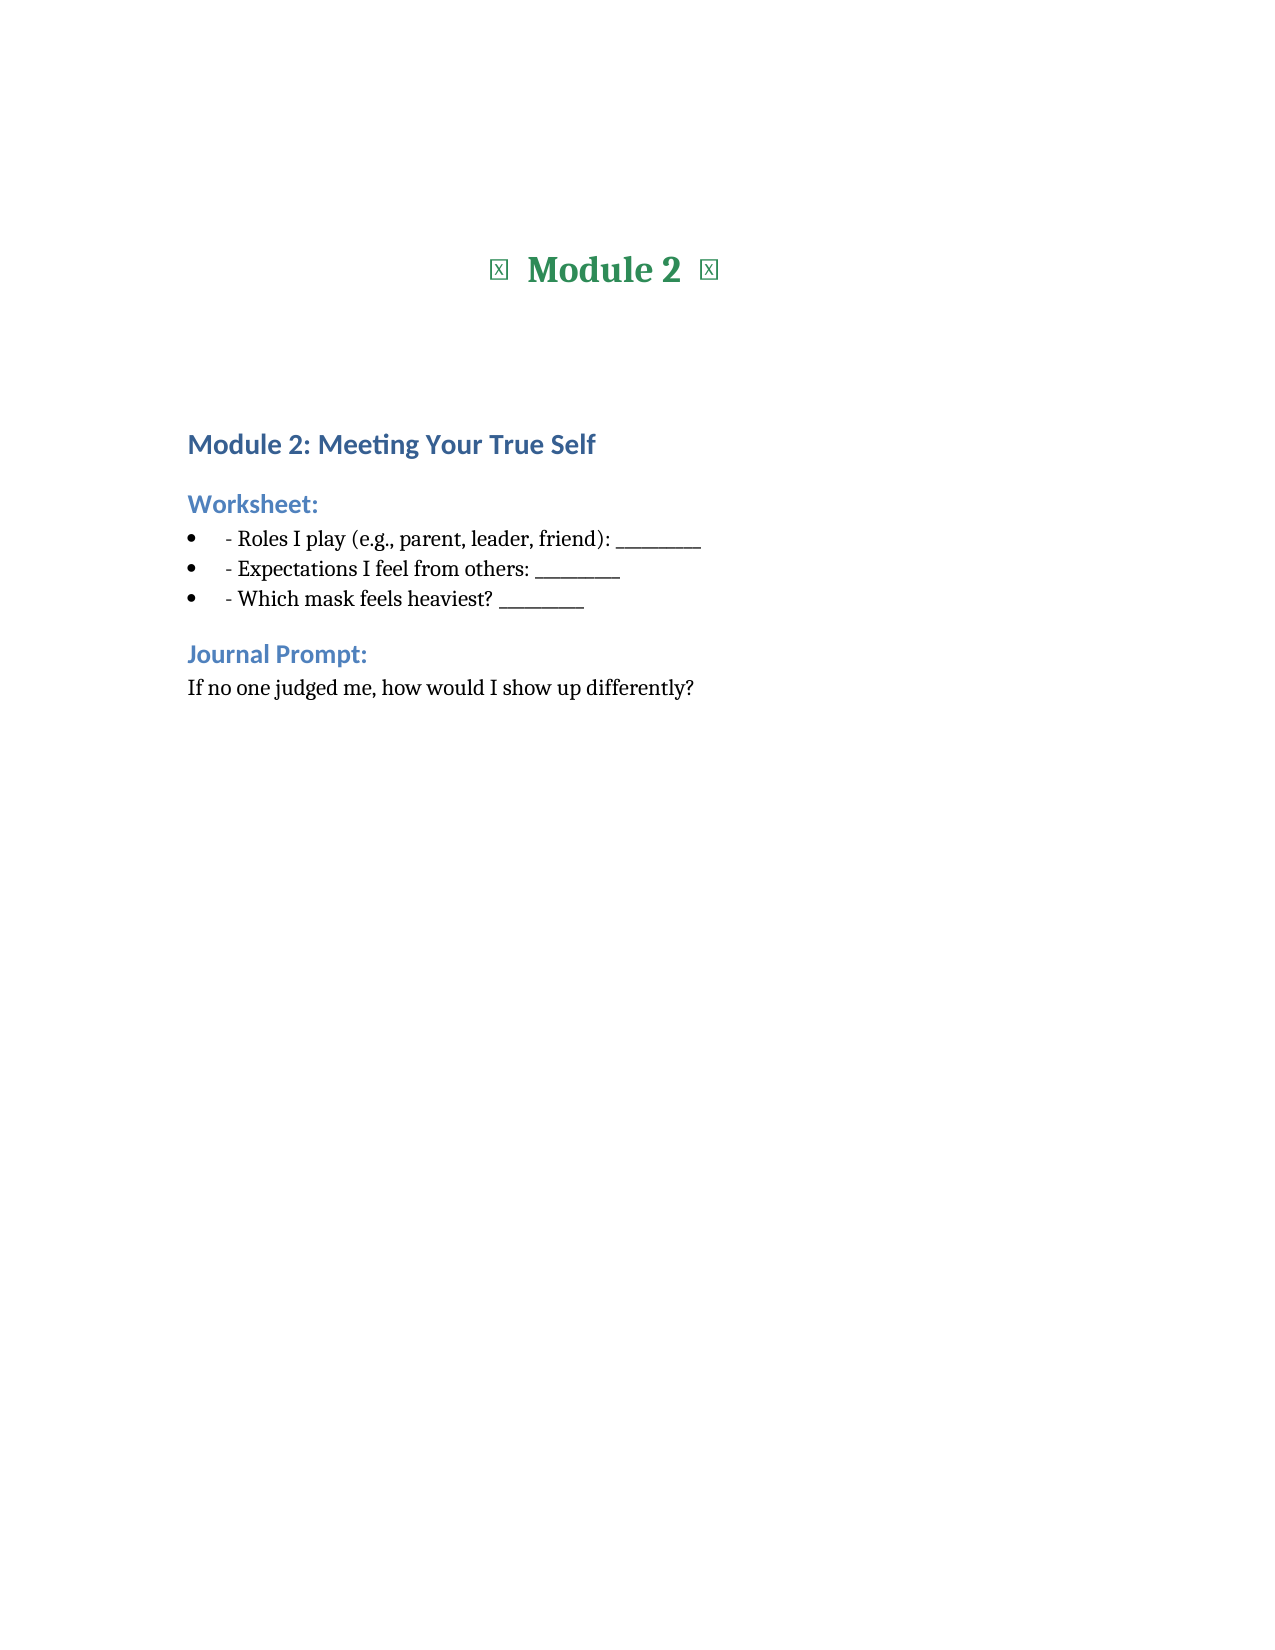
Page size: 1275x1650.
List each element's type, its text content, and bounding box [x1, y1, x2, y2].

list - Which mask feels heaviest? __________ [187, 586, 1087, 612]
subtitle Journal Prompt: [187, 637, 1087, 670]
list - Roles I play (e.g., parent, leader, friend): __________ [187, 526, 1087, 552]
subtitle Module 2: Meeting Your True Self [187, 426, 1087, 462]
text ✨ Module 2 ✨ [487, 150, 1087, 372]
text If no one judged me, how would I show up differently? [187, 675, 1087, 701]
list - Expectations I feel from others: __________ [187, 556, 1087, 582]
subtitle Worksheet: [187, 488, 1087, 521]
